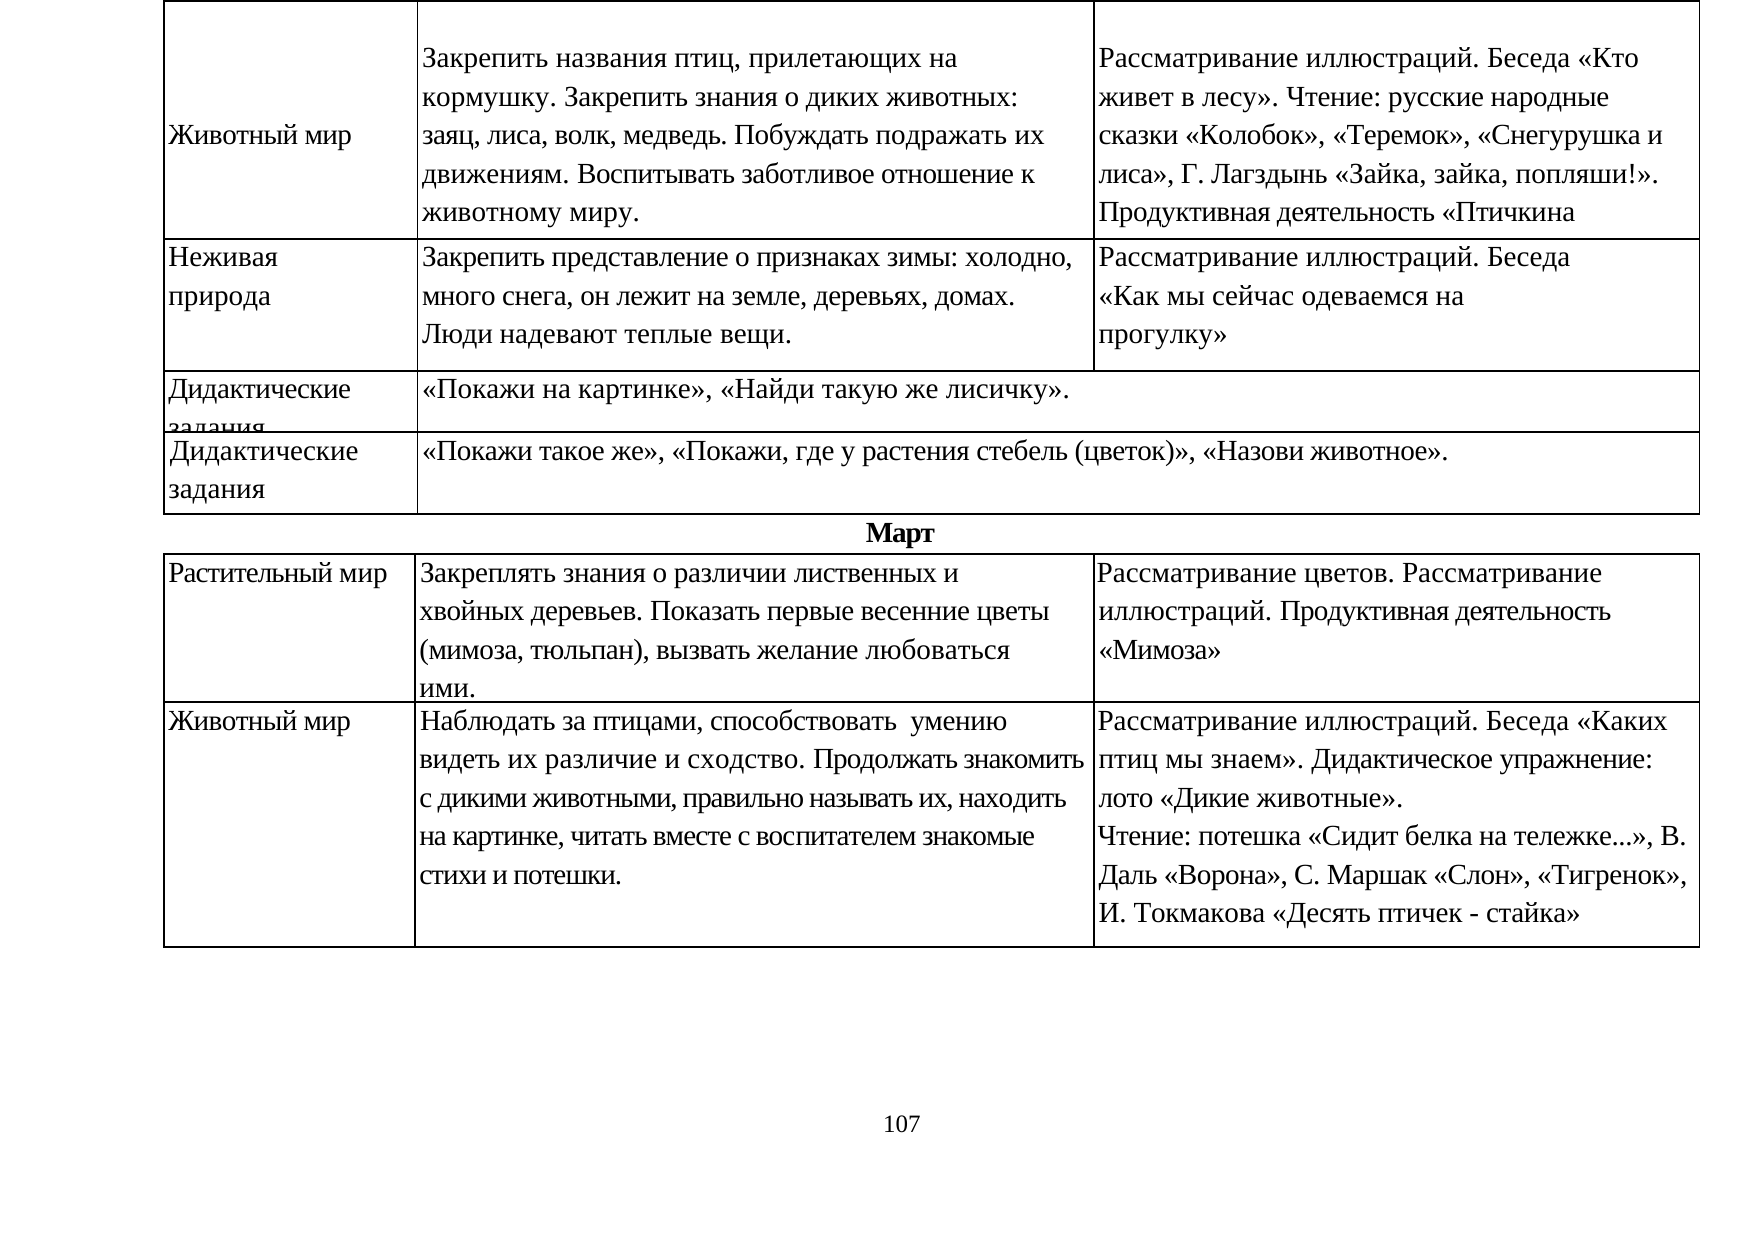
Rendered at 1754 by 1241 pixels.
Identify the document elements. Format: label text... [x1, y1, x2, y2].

table_cell Рассматривание иллюстраций. Беседа «Каких птиц мы знаем». Дидактическое упражнение: лото «Дикие животные». Чтение: потешка «Сидит белка на тележке...», В. Даль «Ворона», С. Маршак «Слон», «Тигренок», И. Токмакова «Десять птичек - стайка» [1095, 703, 1699, 946]
table_cell Рассматривание иллюстраций. Беседа «Как мы сейчас одеваемся на прогулку» [1095, 240, 1699, 370]
table_header Закреплять знания о различии лиственных и хвойных деревьев. Показать первые весенние цветы (мимоза, тюльпан), вызвать желание любоваться ими. [416, 555, 1093, 701]
table_cell Наблюдать за птицами, способствовать умению видеть их различие и сходство. Продолжать знакомить с дикими животными, правильно называть их, находить на картинке, читать вместе с воспитателем знакомые стихи и потешки. [416, 703, 1093, 946]
table_cell Закрепить названия птиц, прилетающих на кормушку. Закрепить знания о диких животных: заяц, лиса, волк, медведь. Побуждать подражать их движениям. Воспитывать заботливое отношение к животному миру. [418, 2, 1093, 238]
table_cell Животный мир [165, 703, 414, 946]
table_cell Дидактические задания [165, 433, 417, 513]
table_cell Закрепить представление о признаках зимы: холодно, много снега, он лежит на земле, деревьях, домах. Люди надевают теплые вещи. [418, 240, 1093, 370]
table_cell Животный мир [165, 2, 417, 238]
table_cell Неживая природа [165, 240, 417, 370]
table_cell «Покажи такое же», «Покажи, где у растения стебель (цветок)», «Назови животное». [418, 433, 1699, 513]
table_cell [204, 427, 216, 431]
text Март [164, 515, 1638, 548]
table_cell Дидактические задания [262, 372, 417, 431]
table_cell «Покажи на картинке», «Найди такую же лисичку». [418, 372, 1699, 431]
table_header Рассматривание цветов. Рассматривание иллюстраций. Продуктивная деятельность «Мимоза» [1095, 555, 1699, 701]
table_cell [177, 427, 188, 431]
table_header Растительный мир [165, 555, 414, 701]
table_cell Рассматривание иллюстраций. Беседа «Кто живет в лесу». Чтение: русские народные сказки «Колобок», «Теремок», «Снегурушка и лиса», Г. Лагздынь «Зайка, зайка, попляши!». Продуктивная деятельность «Птичкина кормушке» [1095, 2, 1699, 238]
